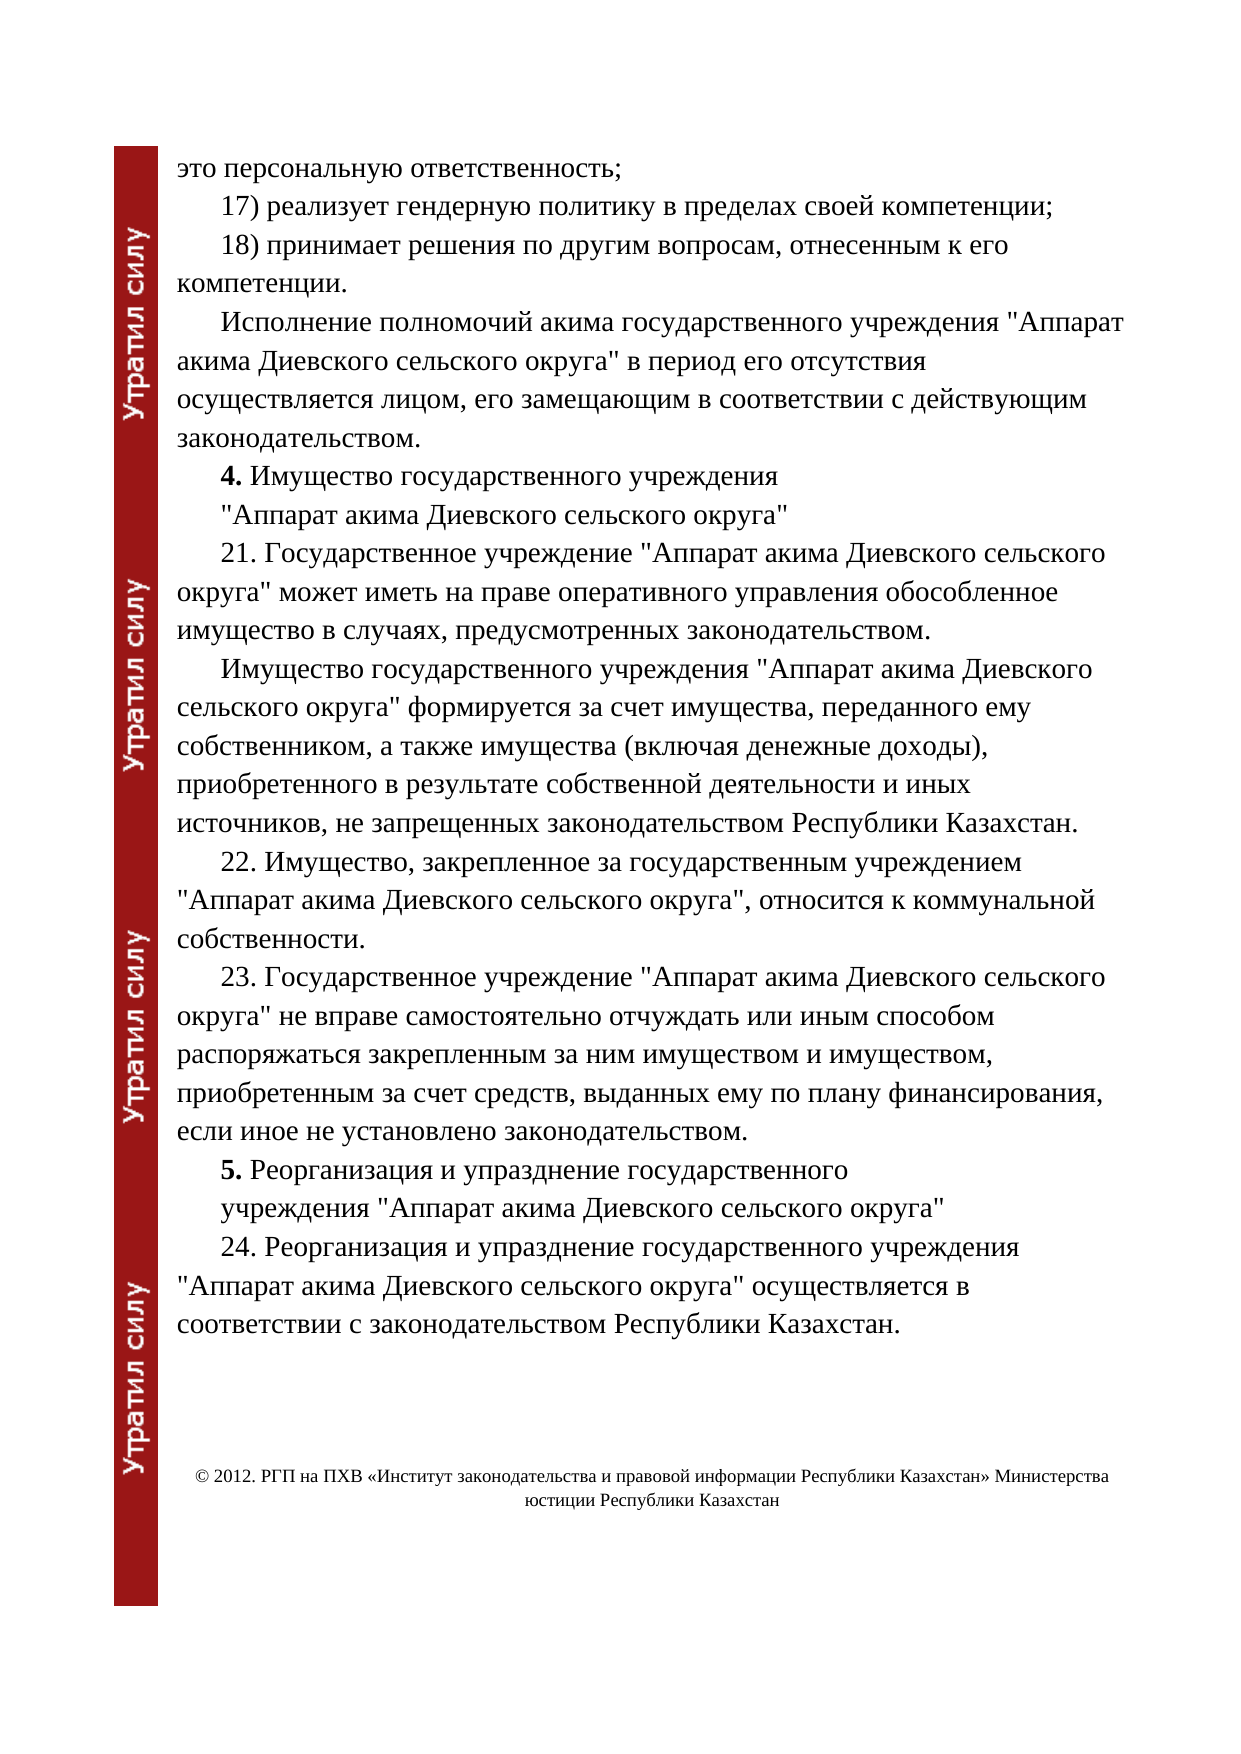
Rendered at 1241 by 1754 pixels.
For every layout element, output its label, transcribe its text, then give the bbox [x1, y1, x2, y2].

text © 2012. РГП на ПХВ «Институт законодательства и правовой информации Республики Казахстан» Министерства юстиции Республики Казахстан [112, 1464, 1128, 1511]
picture [114, 1370, 158, 1464]
picture [114, 146, 158, 150]
picture [114, 1511, 158, 1606]
